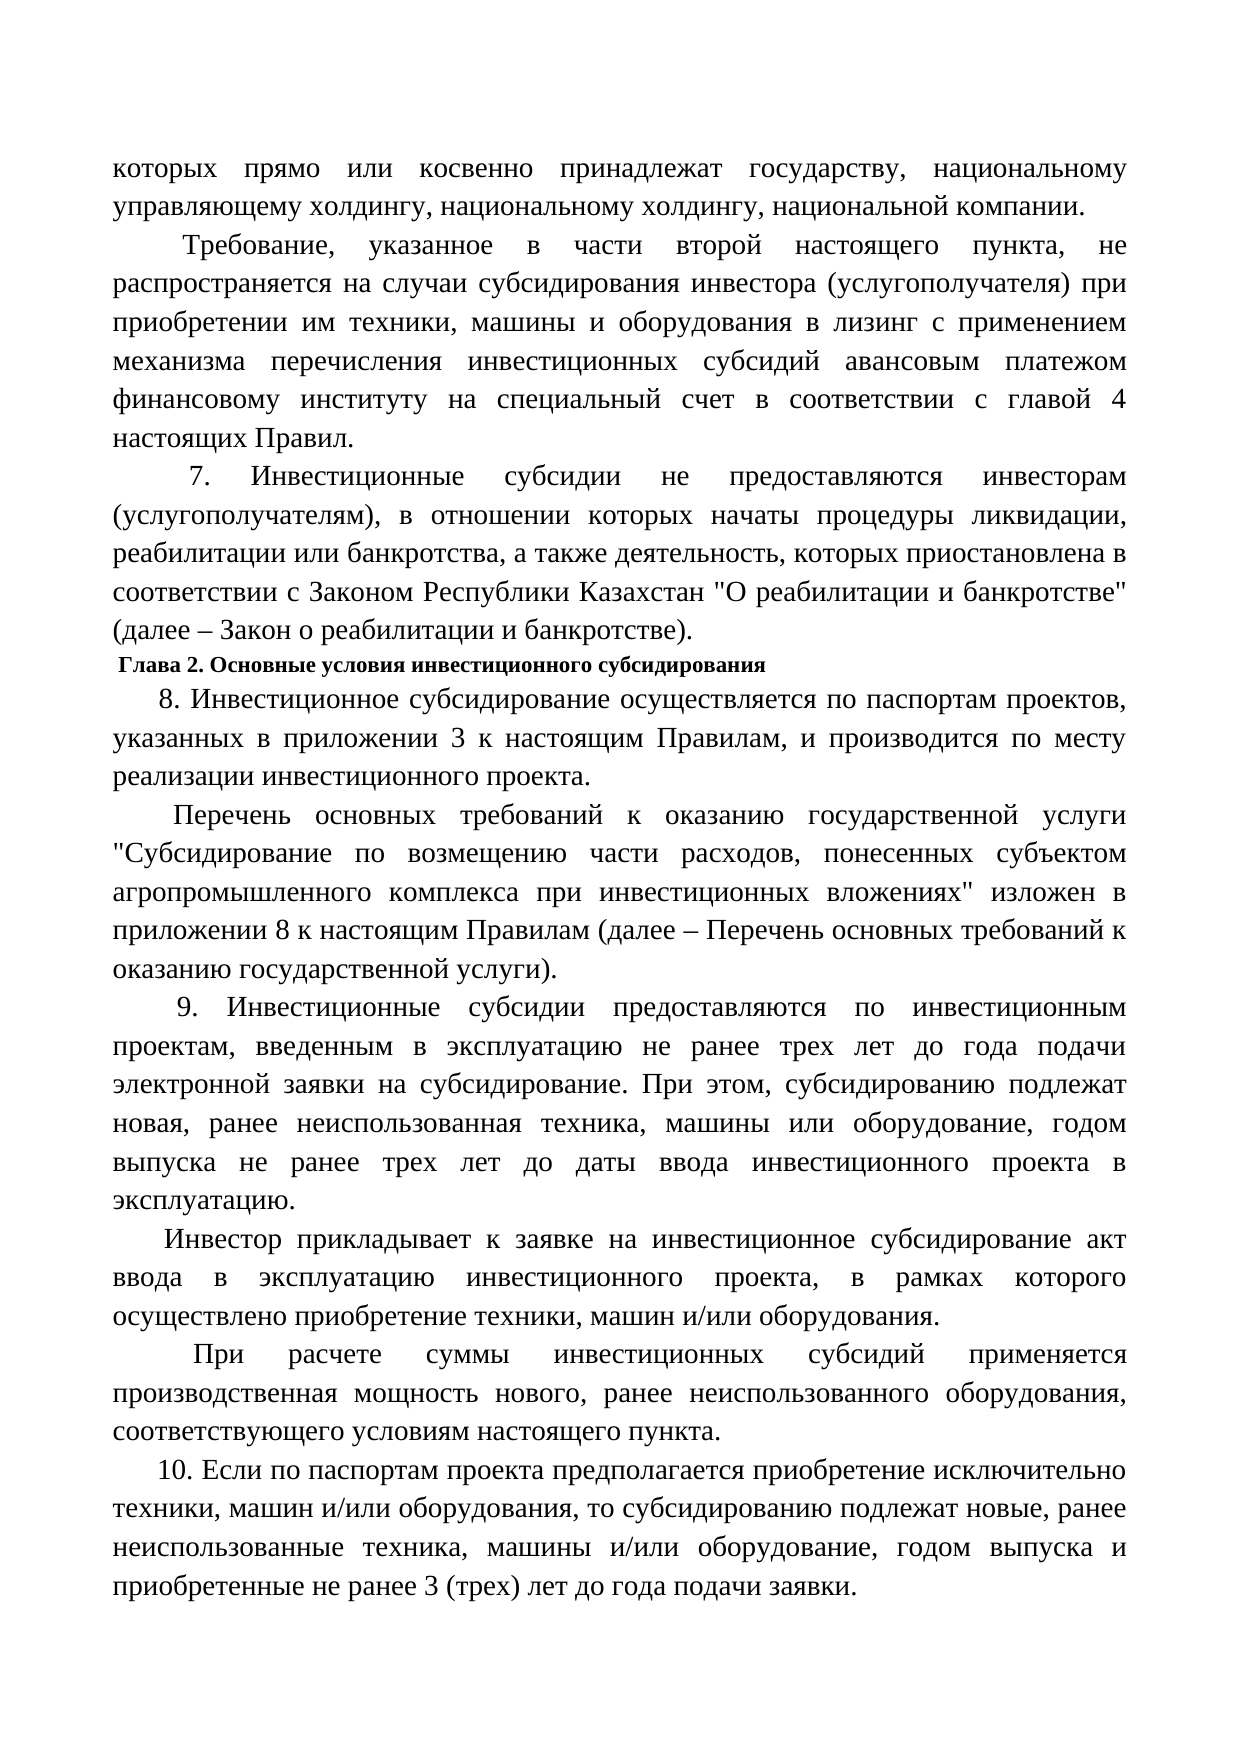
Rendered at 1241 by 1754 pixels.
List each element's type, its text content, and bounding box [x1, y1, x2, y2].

text При расчете суммы инвестиционных субсидий применяется производственная мощность нового, ранее неиспользованного оборудования, соответствующего условиям настоящего пункта. [112, 1336, 1128, 1447]
text Глава 2. Основные условия инвестиционного субсидирования [112, 651, 1128, 677]
text Требование, указанное в части второй настоящего пункта, не распространяется на случаи субсидирования инвестора (услугополучателя) при приобретении им техники, машины и оборудования в лизинг с применением механизма перечисления инвестиционных субсидий авансовым платежом финансовому институту на специальный счет в соответствии с главой 4 настоящих Правил. [112, 227, 1128, 453]
text 9. Инвестиционные субсидии предоставляются по инвестиционным проектам, введенным в эксплуатацию не ранее трех лет до года подачи электронной заявки на субсидирование. При этом, субсидированию подлежат новая, ранее неиспользованная техника, машины или оборудование, годом выпуска не ранее трех лет до даты ввода инвестиционного проекта в эксплуатацию. [112, 989, 1128, 1216]
text 10. Если по паспортам проекта предполагается приобретение исключительно техники, машин и/или оборудования, то субсидированию подлежат новые, ранее неиспользованные техника, машины и/или оборудование, годом выпуска и приобретенные не ранее 3 (трех) лет до года подачи заявки. [112, 1452, 1128, 1601]
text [112, 150, 1128, 222]
text Инвестор прикладывает к заявке на инвестиционное субсидирование акт ввода в эксплуатацию инвестиционного проекта, в рамках которого осуществлено приобретение техники, машин и/или оборудования. [112, 1221, 1128, 1331]
text 7. Инвестиционные субсидии не предоставляются инвесторам (услугополучателям), в отношении которых начаты процедуры ликвидации, реабилитации или банкротства, а также деятельность, которых приостановлена в соответствии с Законом Республики Казахстан "О реабилитации и банкротстве" (далее – Закон о реабилитации и банкротстве). [112, 458, 1128, 646]
text 8. Инвестиционное субсидирование осуществляется по паспортам проектов, указанных в приложении 3 к настоящим Правилам, и производится по месту реализации инвестиционного проекта. [112, 681, 1128, 792]
text Перечень основных требований к оказанию государственной услуги "Субсидирование по возмещению части расходов, понесенных субъектом агропромышленного комплекса при инвестиционных вложениях" изложен в приложении 8 к настоящим Правилам (далее – Перечень основных требований к оказанию государственной услуги). [112, 797, 1128, 984]
